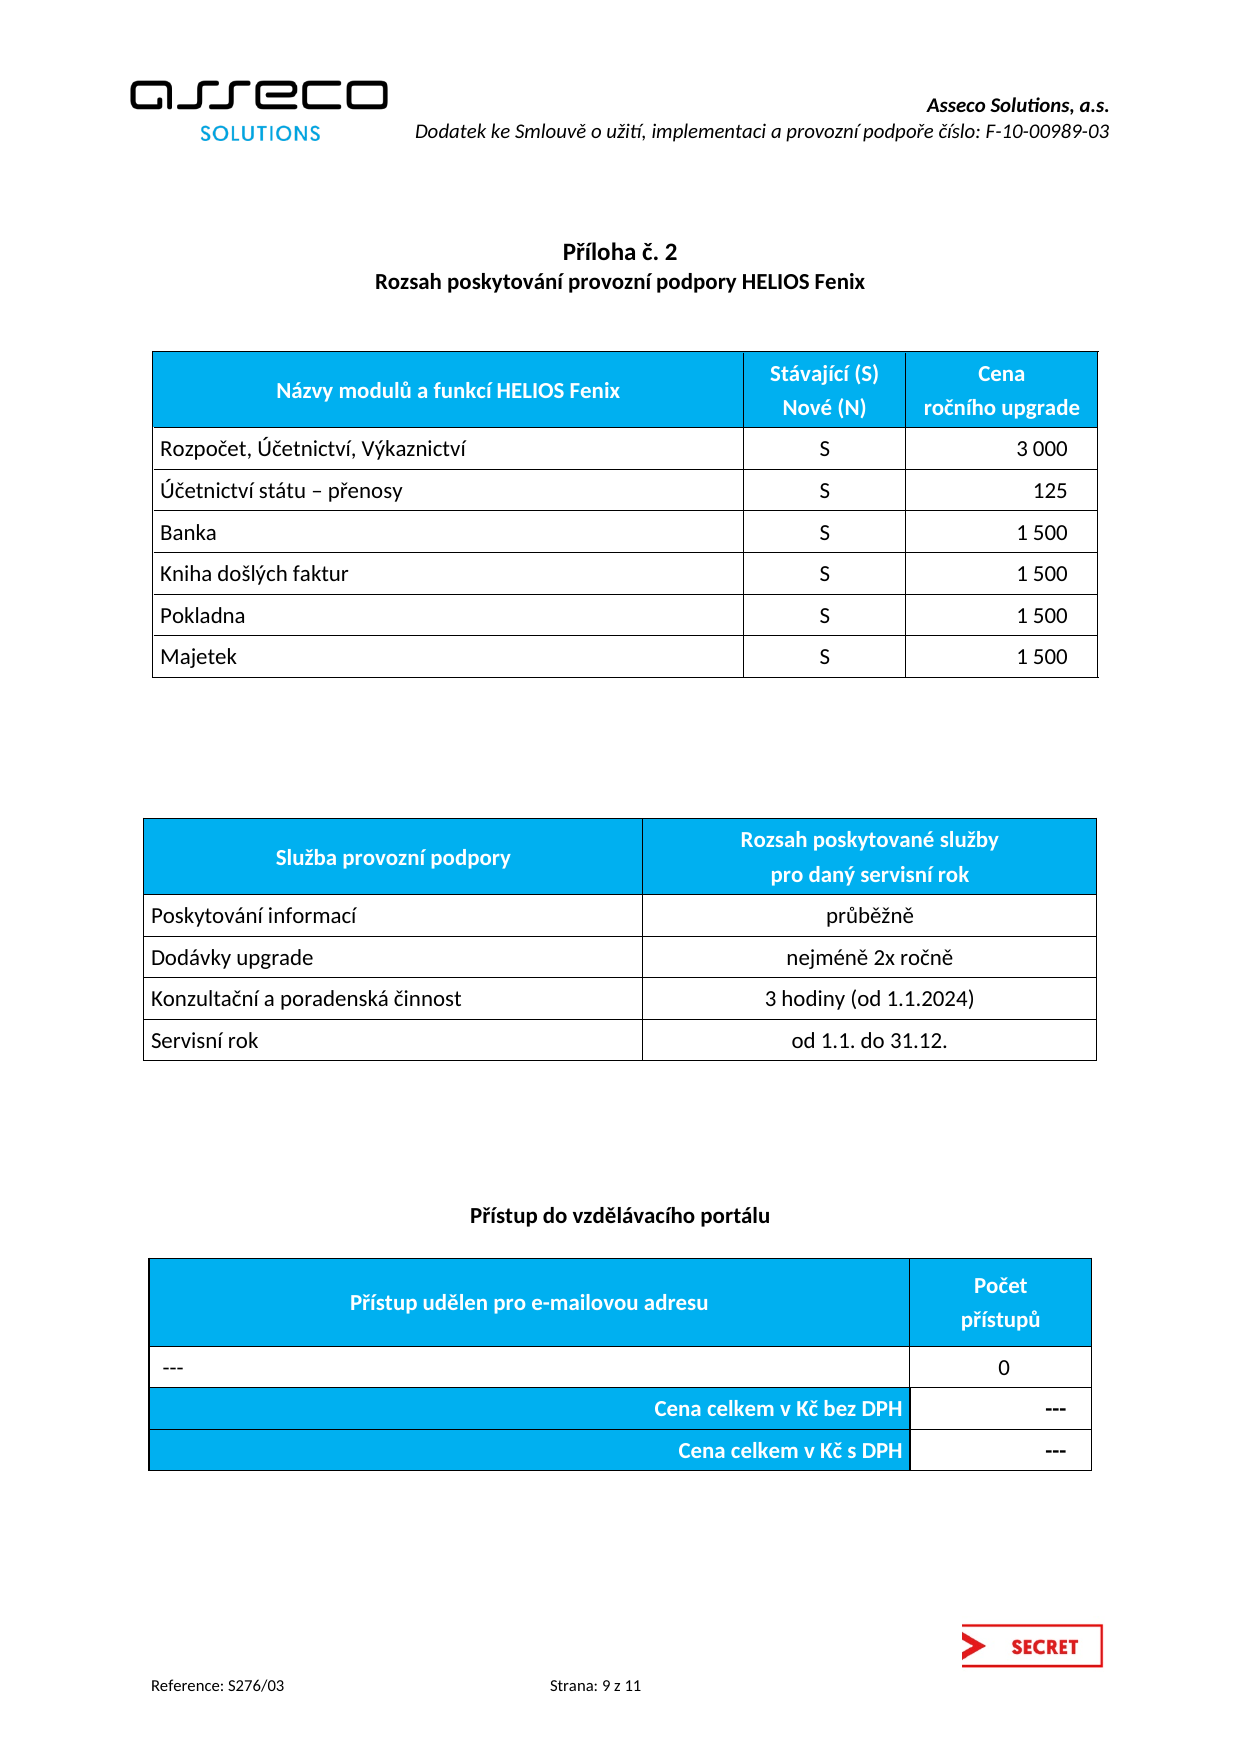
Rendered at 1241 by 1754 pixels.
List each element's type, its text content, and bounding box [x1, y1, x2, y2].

text Příloha č. 2 [130, 236, 1110, 267]
table_cell Kniha došlých faktur [153, 553, 743, 593]
table_cell --- [150, 1347, 909, 1387]
table_cell 1 500 [906, 636, 1097, 677]
table_cell --- [911, 1430, 1091, 1470]
picture [130, 80, 388, 141]
table_cell 1 500 [906, 511, 1097, 552]
table_cell S [744, 470, 905, 510]
table_cell S [744, 595, 905, 635]
table_header Počet přístupů [910, 1259, 1091, 1346]
text Přístup do vzdělávacího portálu [130, 1201, 1110, 1229]
table_cell 1 500 [906, 553, 1097, 593]
table_cell Poskytování informací [144, 895, 642, 936]
table_cell Cena celkem v Kč bez DPH [150, 1388, 909, 1429]
picture [962, 1616, 1111, 1676]
table_cell S [744, 428, 905, 469]
table_cell Účetnictví státu – přenosy [153, 470, 743, 510]
table_cell --- [911, 1388, 1091, 1429]
table_cell Dodávky upgrade [144, 937, 642, 977]
table_cell 1 500 [906, 595, 1097, 635]
picture [298, 133, 303, 141]
table_cell Konzultační a poradenská činnost [144, 978, 642, 1019]
table_cell 3 000 [906, 428, 1097, 469]
text Rozsah poskytování provozní podpory HELIOS Fenix [130, 267, 1110, 295]
table_cell 125 [906, 470, 1097, 510]
table_cell S [744, 511, 905, 552]
table_cell Banka [153, 511, 743, 552]
table_cell 0 [910, 1347, 1091, 1387]
table_header Názvy modulů a funkcí HELIOS Fenix [153, 352, 743, 427]
picture [216, 128, 225, 138]
picture [279, 128, 288, 138]
table_cell Pokladna [153, 595, 743, 635]
table_cell od 1.1. do 31.12. [643, 1020, 1096, 1060]
table_cell Majetek [153, 636, 743, 677]
table_cell Cena celkem v Kč s DPH [150, 1430, 909, 1470]
table_header Cena ročního upgrade [906, 352, 1097, 427]
table_cell Servisní rok [144, 1020, 642, 1060]
table_cell nejméně 2x ročně [643, 937, 1096, 977]
table_cell 3 hodiny (od 1.1.2024) [643, 978, 1096, 1019]
table_header Služba provozní podpory [144, 819, 642, 894]
table_header Přístup udělen pro e-mailovou adresu [150, 1259, 909, 1346]
table_cell S [744, 553, 905, 593]
table_cell průběžně [643, 895, 1096, 936]
table_header Rozsah poskytované služby pro daný servisní rok [643, 819, 1096, 894]
table_cell S [744, 636, 905, 677]
table_header Stávající (S) Nové (N) [744, 352, 905, 427]
table_cell Rozpočet, Účetnictví, Výkaznictví [153, 428, 743, 469]
